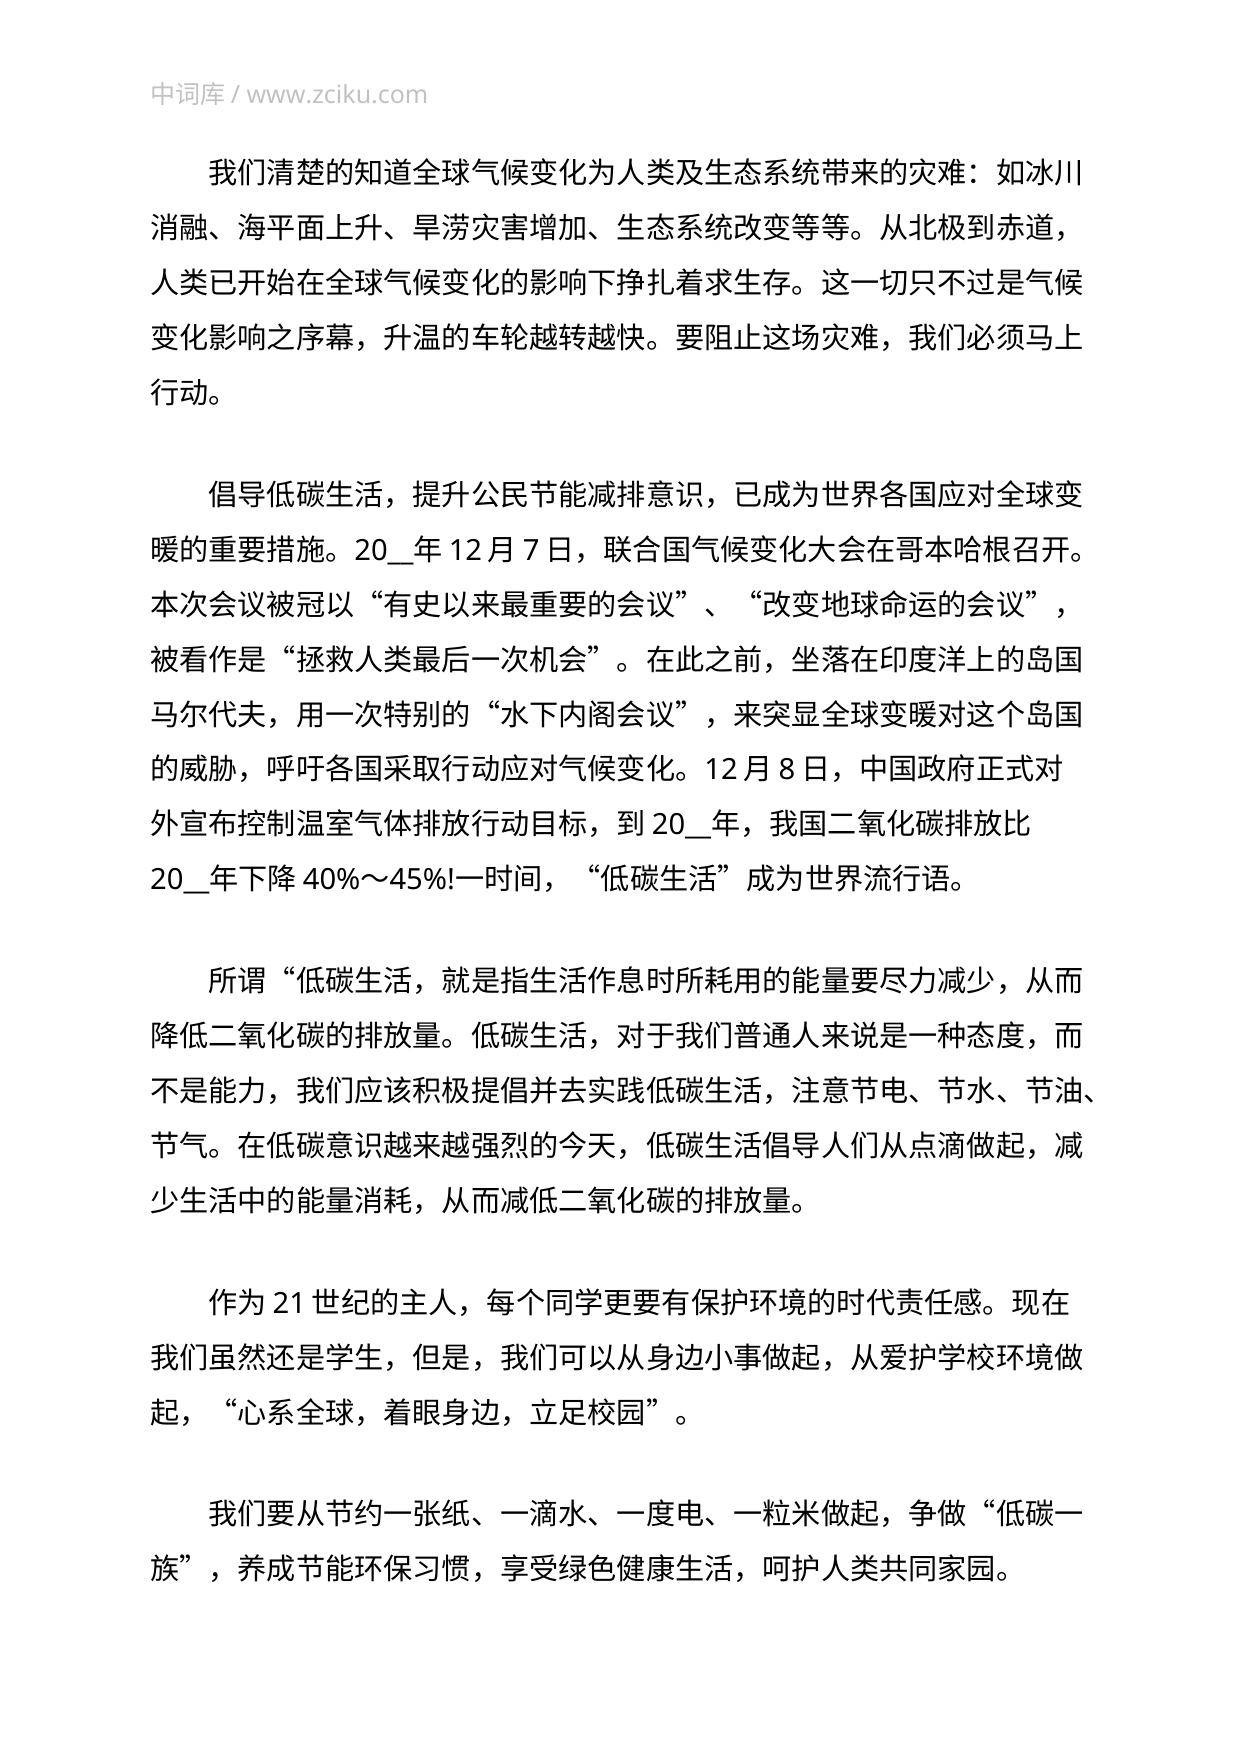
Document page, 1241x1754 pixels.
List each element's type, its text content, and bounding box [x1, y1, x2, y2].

text 所谓“低碳生活，就是指生活作息时所耗用的能量要尽力减少，从而降低二氧化碳的排放量。低碳生活，对于我们普通人来说是一种态度，而不是能力，我们应该积极提倡并去实践低碳生活，注意节电、节水、节油、节气。在低碳意识越来越强烈的今天，低碳生活倡导人们从点滴做起，减少生活中的能量消耗，从而减低二氧化碳的排放量。 [150, 958, 1090, 1220]
text 我们清楚的知道全球气候变化为人类及生态系统带来的灾难：如冰川消融、海平面上升、旱涝灾害增加、生态系统改变等等。从北极到赤道，人类已开始在全球气候变化的影响下挣扎着求生存。这一切只不过是气候变化影响之序幕，升温的车轮越转越快。要阻止这场灾难，我们必须马上行动。 [150, 150, 1090, 412]
text 倡导低碳生活，提升公民节能减排意识，已成为世界各国应对全球变暖的重要措施。20__年12月7日，联合国气候变化大会在哥本哈根召开。本次会议被冠以“有史以来最重要的会议”、“改变地球命运的会议”，被看作是“拯救人类最后一次机会”。在此之前，坐落在印度洋上的岛国马尔代夫，用一次特别的“水下内阁会议”，来突显全球变暖对这个岛国的威胁，呼吁各国采取行动应对气候变化。12月8日，中国政府正式对外宣布控制温室气体排放行动目标，到20__年，我国二氧化碳排放比20__年下降40%～45%!一时间，“低碳生活”成为世界流行语。 [150, 471, 1090, 898]
text 作为21世纪的主人，每个同学更要有保护环境的时代责任感。现在我们虽然还是学生，但是，我们可以从身边小事做起，从爱护学校环境做起，“心系全球，着眼身边，立足校园”。 [150, 1279, 1090, 1431]
text 我们要从节约一张纸、一滴水、一度电、一粒米做起，争做“低碳一族”，养成节能环保习惯，享受绿色健康生活，呵护人类共同家园。 [150, 1491, 1090, 1588]
